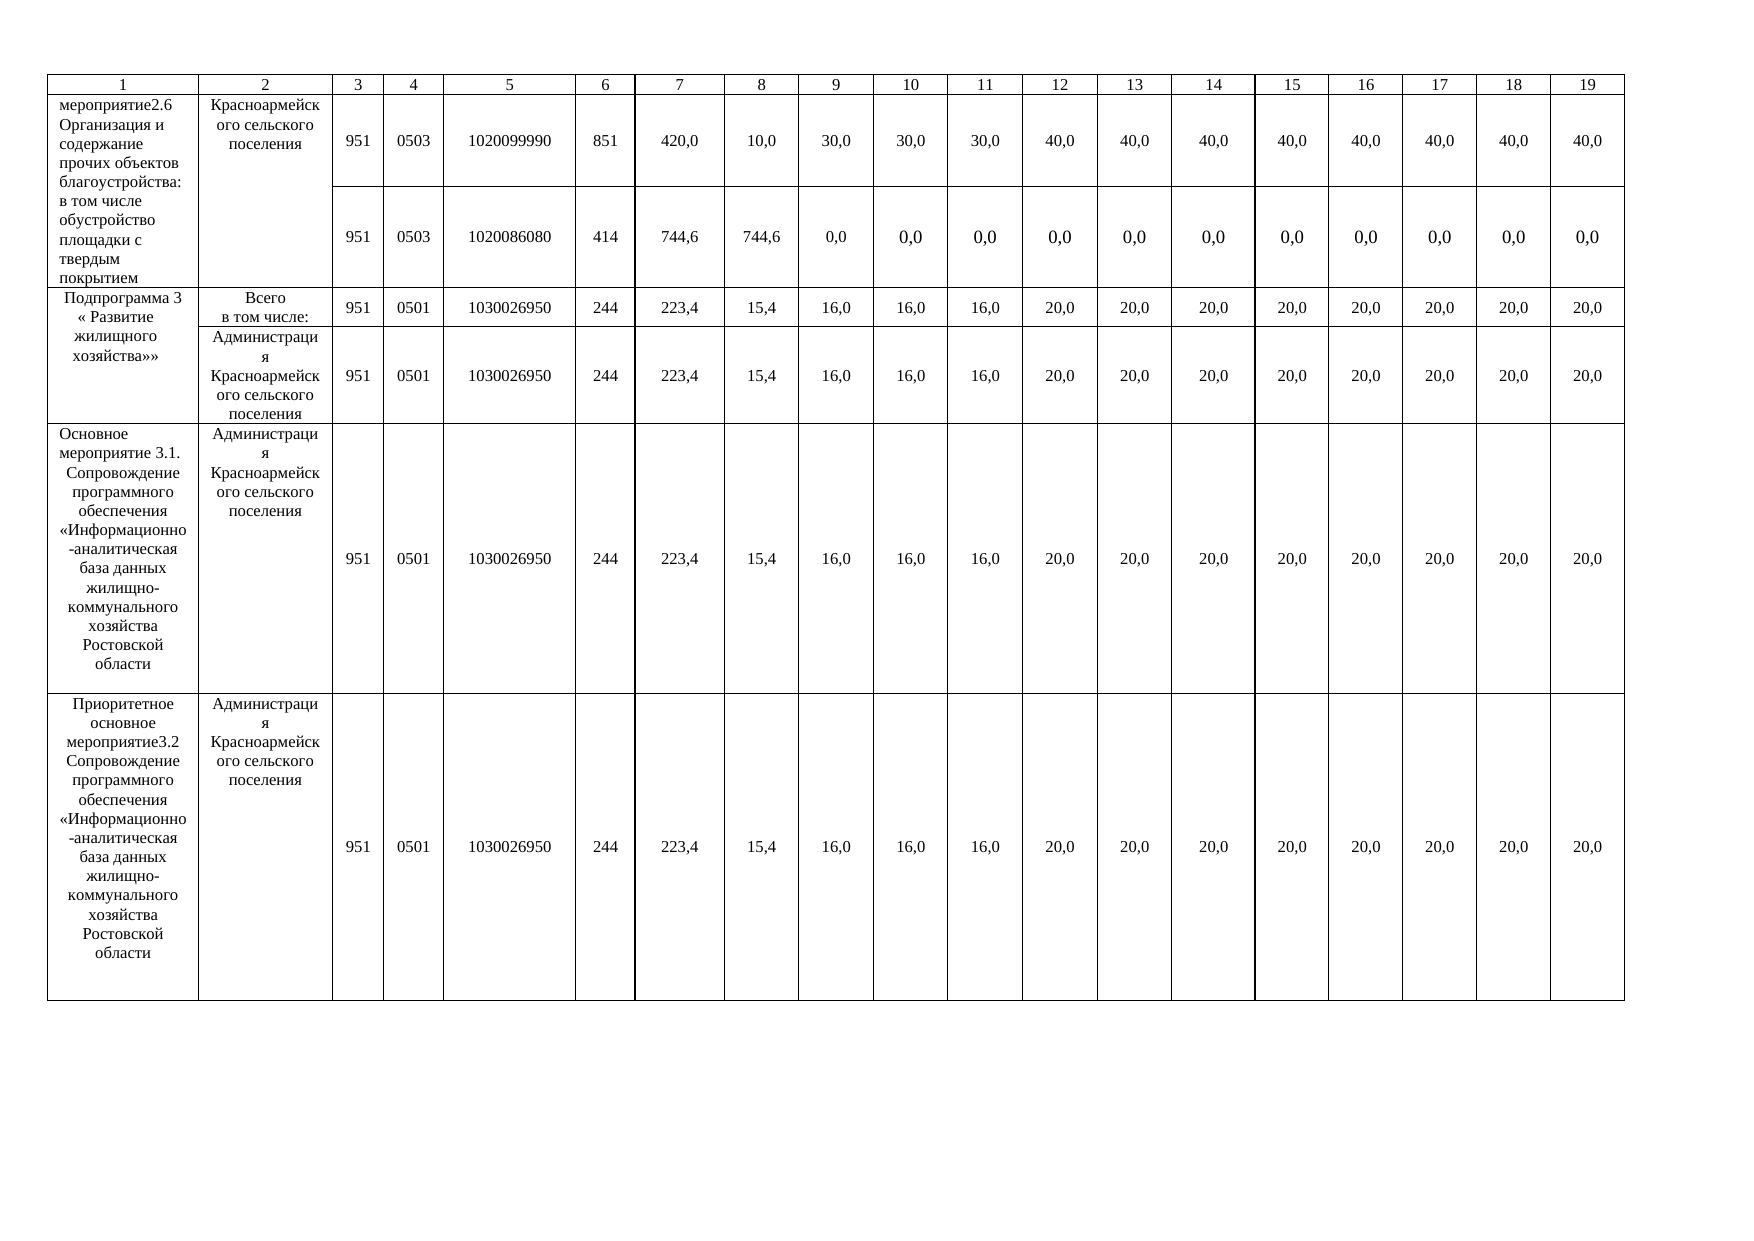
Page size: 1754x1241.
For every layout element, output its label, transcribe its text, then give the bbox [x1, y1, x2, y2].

table_cell 16,0 [799, 327, 873, 423]
table_header 4 [384, 75, 443, 94]
table_cell 16,0 [874, 288, 947, 326]
table_cell 16,0 [874, 327, 947, 423]
table_cell 951 [333, 694, 383, 1000]
table_cell 20,0 [1172, 424, 1254, 692]
table_header 14 [1172, 75, 1254, 94]
table_cell 30,0 [948, 95, 1022, 186]
table_cell 20,0 [1098, 694, 1171, 1000]
table_cell 20,0 [1403, 424, 1476, 692]
table_cell 20,0 [1256, 327, 1328, 423]
table_cell Всего в том числе: [199, 288, 332, 326]
table_cell 40,0 [1329, 95, 1402, 186]
table_cell 851 [576, 95, 634, 186]
table_cell 20,0 [1098, 327, 1171, 423]
table_cell 16,0 [948, 288, 1022, 326]
table_cell 244 [576, 424, 634, 692]
table_cell 15,4 [725, 424, 798, 692]
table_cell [48, 95, 198, 287]
table_cell 0,0 [1172, 187, 1254, 287]
table_header 2 [199, 75, 332, 94]
table_cell 244 [576, 327, 634, 423]
table_cell Основное мероприятие 3.1. Сопровождение программного обеспечения «Информационно-аналитическая база данных жилищно-коммунального хозяйства Ростовской области [48, 424, 198, 692]
table_cell 951 [333, 288, 383, 326]
table_cell 40,0 [1098, 95, 1171, 186]
table_cell 244 [576, 694, 634, 1000]
table_cell 0501 [384, 694, 443, 1000]
table_cell 1030026950 [444, 327, 575, 423]
table_cell 223,4 [636, 327, 724, 423]
table_cell 20,0 [1329, 288, 1402, 326]
table_cell 20,0 [1023, 288, 1097, 326]
table_cell 951 [333, 95, 383, 186]
table_cell 20,0 [1477, 694, 1550, 1000]
table_header 18 [1477, 75, 1550, 94]
table_cell 244 [576, 288, 634, 326]
table_cell 40,0 [1551, 95, 1624, 186]
table_cell 20,0 [1023, 327, 1097, 423]
table_cell 0503 [384, 187, 443, 287]
table_cell 0,0 [1098, 187, 1171, 287]
table_header 19 [1551, 75, 1624, 94]
table_cell 15,4 [725, 288, 798, 326]
table_header 10 [874, 75, 947, 94]
table_cell 20,0 [1098, 288, 1171, 326]
table_cell 20,0 [1403, 694, 1476, 1000]
table_header 11 [948, 75, 1022, 94]
table_cell 20,0 [1403, 327, 1476, 423]
table_cell 40,0 [1172, 95, 1254, 186]
table_cell 744,6 [725, 187, 798, 287]
table_cell 0,0 [1551, 187, 1624, 287]
table_cell Администрация Красноармейского сельского поселения [199, 694, 332, 1000]
table_header 15 [1256, 75, 1328, 94]
table_header 12 [1023, 75, 1097, 94]
table_cell 0,0 [1256, 187, 1328, 287]
table_cell 20,0 [1256, 424, 1328, 692]
table_cell Администрация Красноармейского сельского поселения [199, 424, 332, 692]
table_cell 20,0 [1403, 288, 1476, 326]
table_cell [199, 95, 332, 287]
table_cell 20,0 [1023, 694, 1097, 1000]
table_cell 20,0 [1551, 694, 1624, 1000]
table_cell 0,0 [1477, 187, 1550, 287]
table_cell 20,0 [1172, 288, 1254, 326]
table_cell 16,0 [799, 694, 873, 1000]
table_cell 0501 [384, 327, 443, 423]
table_cell 0501 [384, 424, 443, 692]
table_cell 223,4 [636, 424, 724, 692]
table_cell 20,0 [1477, 288, 1550, 326]
table_header 3 [333, 75, 383, 94]
table_cell 20,0 [1329, 424, 1402, 692]
table_header 8 [725, 75, 798, 94]
table_cell 20,0 [1477, 327, 1550, 423]
table_cell 16,0 [799, 424, 873, 692]
table_cell 1020099990 [444, 95, 575, 186]
table_cell 0,0 [948, 187, 1022, 287]
table_header 16 [1329, 75, 1402, 94]
table_cell 951 [333, 187, 383, 287]
table_cell 0,0 [799, 187, 873, 287]
table_cell 1020086080 [444, 187, 575, 287]
table_cell 20,0 [1256, 288, 1328, 326]
table_cell 20,0 [1172, 694, 1254, 1000]
table_cell 16,0 [948, 327, 1022, 423]
table_cell 414 [576, 187, 634, 287]
table_cell 420,0 [636, 95, 724, 186]
table_cell 40,0 [1403, 95, 1476, 186]
table_cell 223,4 [636, 288, 724, 326]
table_cell 951 [333, 327, 383, 423]
table_cell 40,0 [1023, 95, 1097, 186]
table_cell 951 [333, 424, 383, 692]
table_cell 20,0 [1023, 424, 1097, 692]
table_cell 16,0 [874, 694, 947, 1000]
table_cell 30,0 [874, 95, 947, 186]
table_cell 15,4 [725, 327, 798, 423]
table_cell 20,0 [1551, 288, 1624, 326]
table_cell 20,0 [1256, 694, 1328, 1000]
table_cell 223,4 [636, 694, 724, 1000]
table_cell 0503 [384, 95, 443, 186]
table_cell Приоритетное основное мероприятие3.2 Сопровождение программного обеспечения «Информационно-аналитическая база данных жилищно-коммунального хозяйства Ростовской области [48, 694, 198, 1000]
table_cell 20,0 [1172, 327, 1254, 423]
table_cell 0501 [384, 288, 443, 326]
table_cell 0,0 [874, 187, 947, 287]
table_header 1 [48, 75, 198, 94]
table_header 5 [444, 75, 575, 94]
table_cell 20,0 [1329, 327, 1402, 423]
table_cell 16,0 [874, 424, 947, 692]
table_cell 0,0 [1023, 187, 1097, 287]
table_cell Администрация Красноармейского сельского поселения [199, 327, 332, 423]
table_cell 40,0 [1477, 95, 1550, 186]
table_cell 16,0 [948, 424, 1022, 692]
table_cell Подпрограмма 3 « Развитие жилищного хозяйства»» [48, 288, 198, 423]
table_header 9 [799, 75, 873, 94]
table_cell 20,0 [1477, 424, 1550, 692]
table_cell 16,0 [799, 288, 873, 326]
table_cell 30,0 [799, 95, 873, 186]
table_cell 15,4 [725, 694, 798, 1000]
table_header 6 [576, 75, 634, 94]
table_cell 1030026950 [444, 288, 575, 326]
table_header 7 [636, 75, 724, 94]
table_cell 1030026950 [444, 424, 575, 692]
table_cell 20,0 [1329, 694, 1402, 1000]
table_cell 40,0 [1256, 95, 1328, 186]
table_cell 20,0 [1551, 424, 1624, 692]
table_cell 0,0 [1329, 187, 1402, 287]
table_cell 1030026950 [444, 694, 575, 1000]
table_cell 20,0 [1098, 424, 1171, 692]
table_cell 10,0 [725, 95, 798, 186]
table_cell 20,0 [1551, 327, 1624, 423]
table_cell 0,0 [1403, 187, 1476, 287]
table_header 17 [1403, 75, 1476, 94]
table_header 13 [1098, 75, 1171, 94]
table_cell 16,0 [948, 694, 1022, 1000]
table_cell 744,6 [636, 187, 724, 287]
